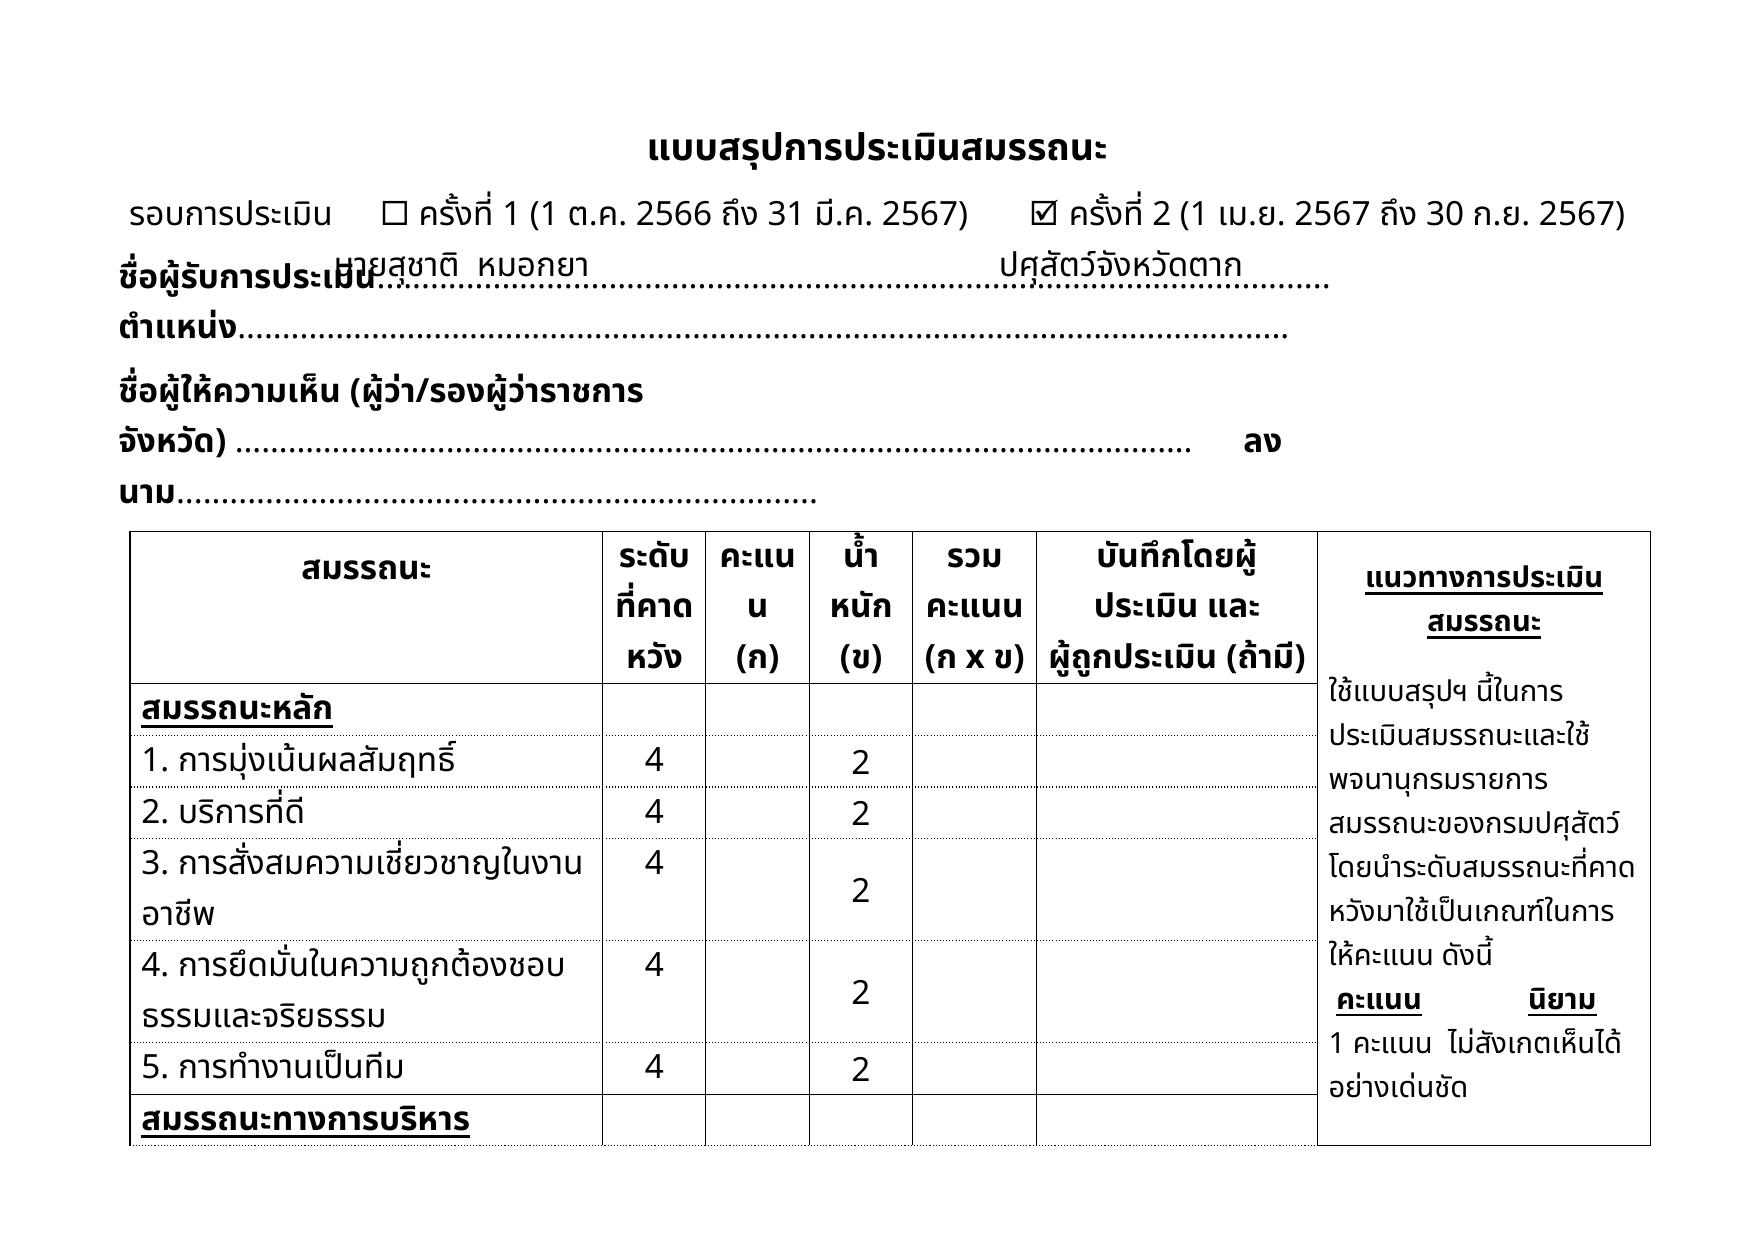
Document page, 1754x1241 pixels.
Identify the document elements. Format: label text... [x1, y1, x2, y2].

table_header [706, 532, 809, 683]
text ชื่อผู้ให้ความเห็น (ผู้ว่า/รองผู้ว่าราชการจังหวัด) ………………………………………………………………………………………………. ลงนาม........................................................................ [118, 366, 1636, 518]
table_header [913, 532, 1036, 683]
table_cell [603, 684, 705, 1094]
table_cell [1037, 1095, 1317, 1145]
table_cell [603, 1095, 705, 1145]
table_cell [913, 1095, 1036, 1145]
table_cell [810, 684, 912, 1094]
text แบบสรุปการประเมินสมรรถนะ [118, 120, 1636, 177]
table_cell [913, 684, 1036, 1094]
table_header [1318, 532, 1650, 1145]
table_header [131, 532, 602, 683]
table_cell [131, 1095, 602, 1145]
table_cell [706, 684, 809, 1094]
text ชื่อผู้รับการประเมิน........................................................................................................... ตำแหน่ง...................................................................................................................... [118, 253, 1636, 354]
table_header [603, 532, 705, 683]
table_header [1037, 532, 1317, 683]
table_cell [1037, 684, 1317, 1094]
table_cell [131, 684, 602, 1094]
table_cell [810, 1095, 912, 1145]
text รอบการประเมิน ครั้งที่ 1 (1 ต.ค. 2566 ถึง 31 มี.ค. 2567) ครั้งที่ 2 (1 เม.ย. 2567 ถึง 30 ก.ย. 2567) [118, 189, 1636, 240]
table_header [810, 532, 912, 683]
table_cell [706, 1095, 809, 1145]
